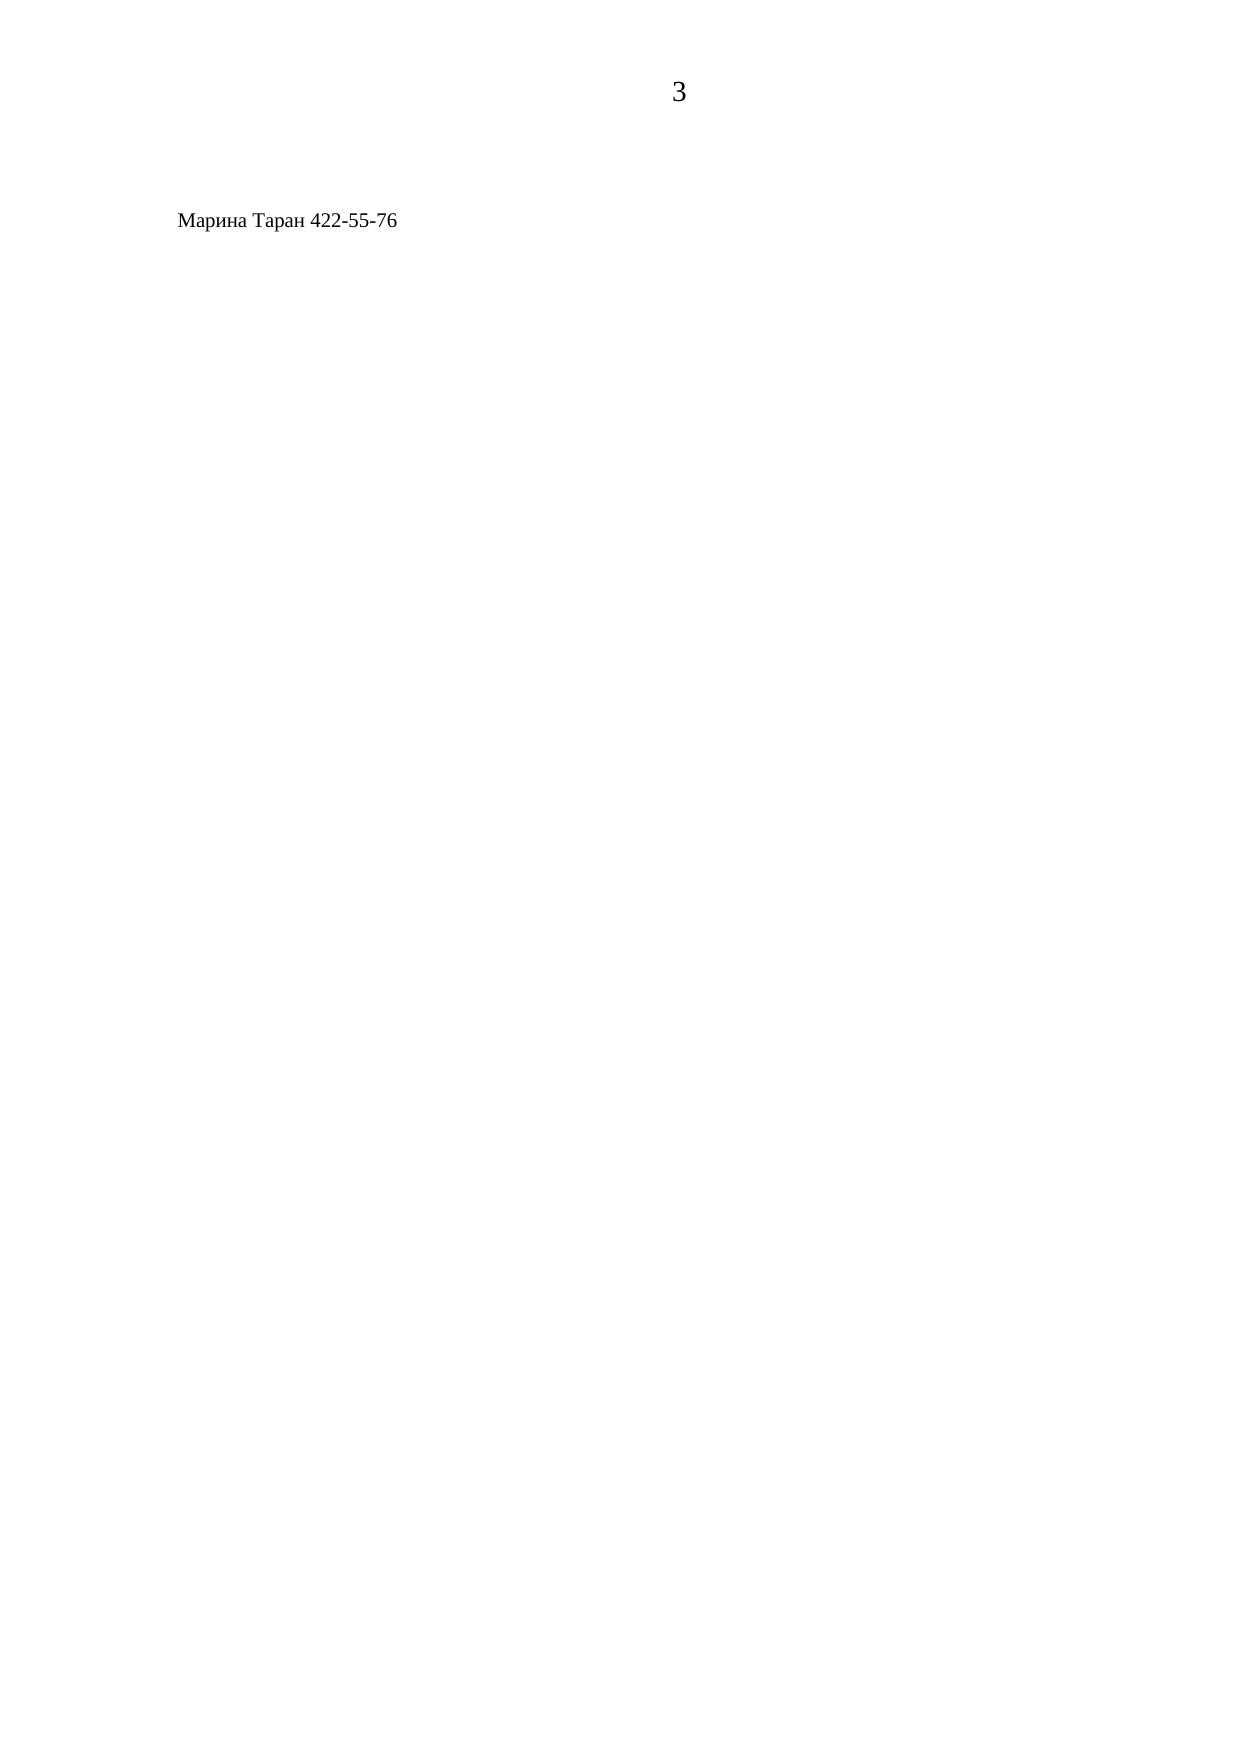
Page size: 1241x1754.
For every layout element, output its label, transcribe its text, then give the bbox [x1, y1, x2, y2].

text Марина Таран 422-55-76 [177, 208, 1181, 232]
